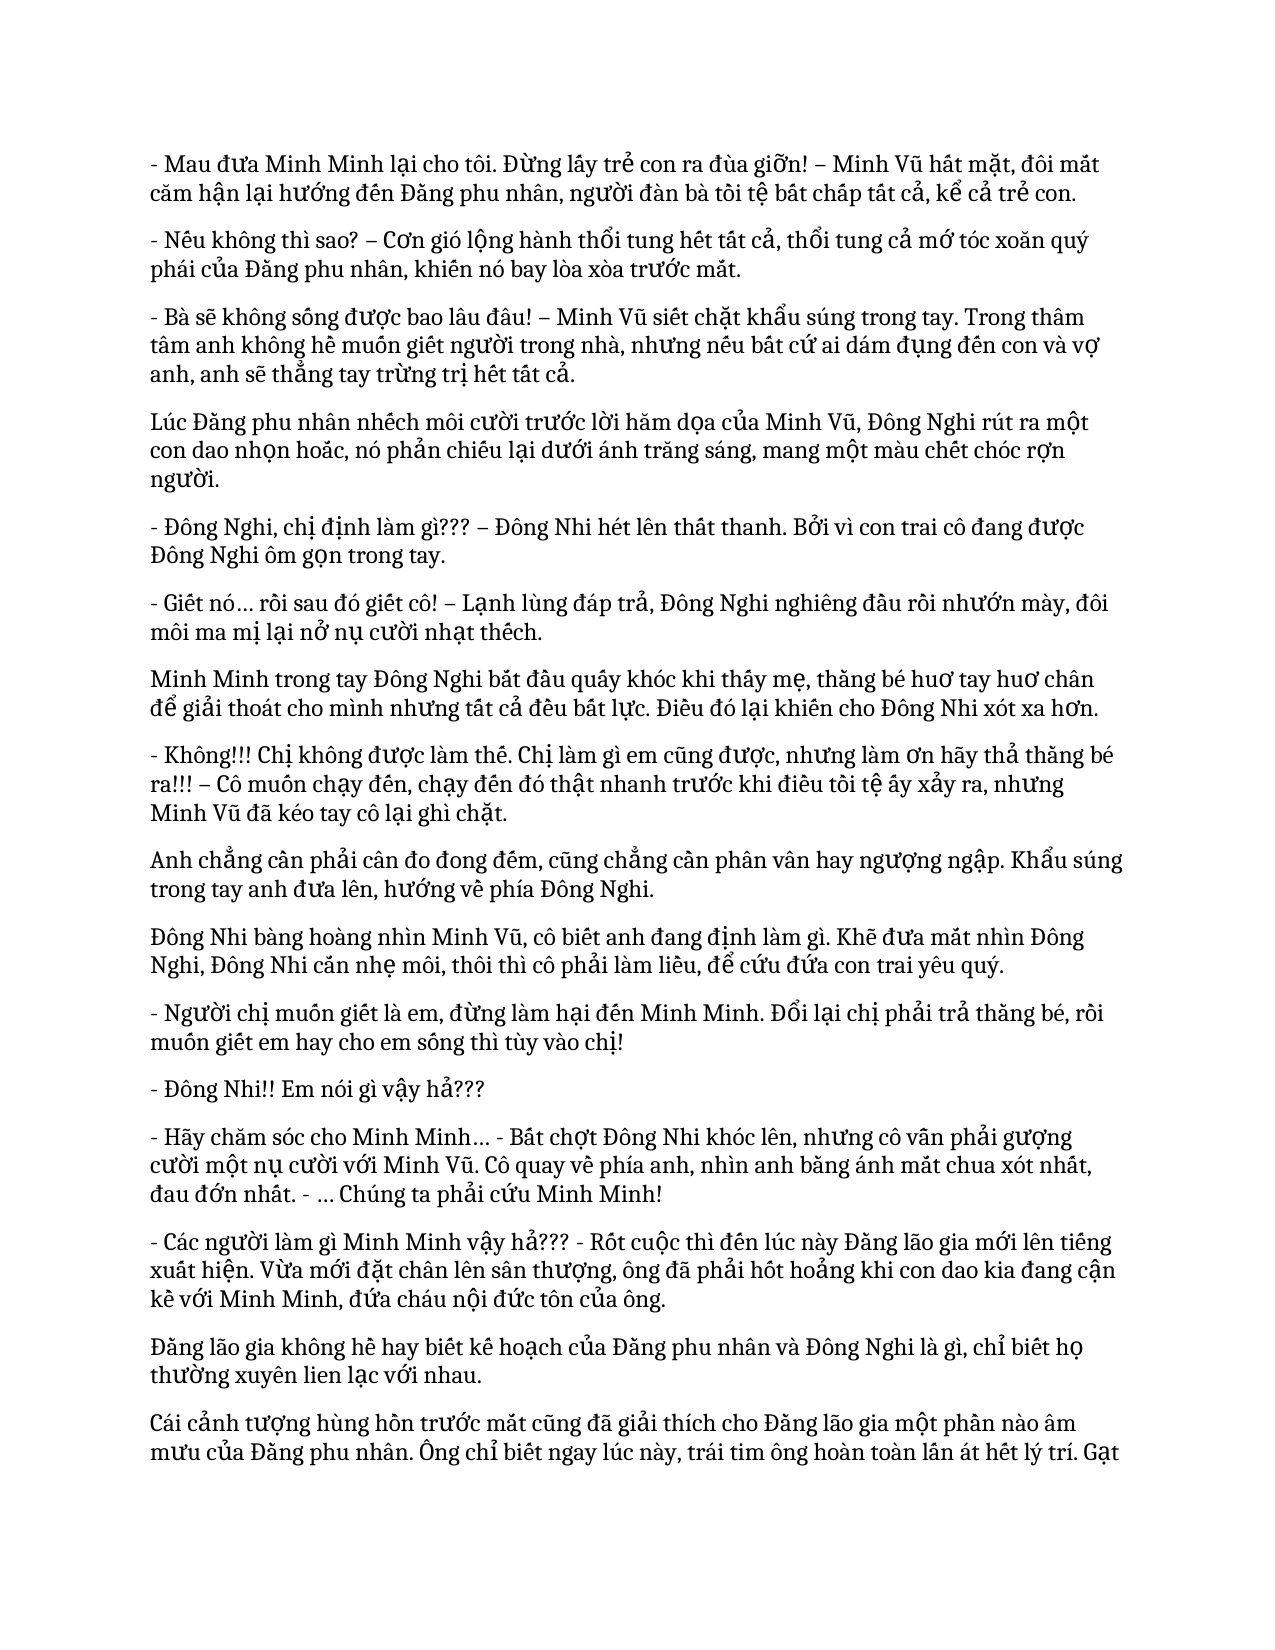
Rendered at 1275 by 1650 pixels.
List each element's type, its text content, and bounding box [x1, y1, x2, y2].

text Đằng lão gia không hề hay biết kế hoạch của Đằng phu nhân và Đông Nghi là gì, chỉ biết họ thường xuyên lien lạc với nhau. [150, 1332, 1125, 1390]
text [150, 1409, 1125, 1466]
text Lúc Đằng phu nhân nhếch môi cười trước lời hăm dọa của Minh Vũ, Đông Nghi rút ra một con dao nhọn hoắc, nó phản chiếu lại dưới ánh trăng sáng, mang một màu chết chóc rợn người. [150, 407, 1125, 494]
text - Các người làm gì Minh Minh vậy hả??? - Rốt cuộc thì đến lúc này Đằng lão gia mới lên tiếng xuất hiện. Vừa mới đặt chân lên sân thượng, ông đã phải hốt hoảng khi con dao kia đang cận kề với Minh Minh, đứa cháu nội đức tôn của ông. [150, 1227, 1125, 1314]
text - Giết nó… rồi sau đó giết cô! – Lạnh lùng đáp trả, Đông Nghi nghiêng đầu rồi nhướn mày, đôi môi ma mị lại nở nụ cười nhạt thếch. [150, 589, 1125, 646]
text - Nếu không thì sao? – Cơn gió lộng hành thổi tung hết tất cả, thổi tung cả mớ tóc xoăn quý phái của Đằng phu nhân, khiến nó bay lòa xòa trước mắt. [150, 226, 1125, 284]
text - Đông Nghi, chị định làm gì??? – Đông Nhi hét lên thất thanh. Bởi vì con trai cô đang được Đông Nghi ôm gọn trong tay. [150, 512, 1125, 570]
text Minh Minh trong tay Đông Nghi bắt đầu quấy khóc khi thấy mẹ, thằng bé huơ tay huơ chân để giải thoát cho mình nhưng tất cả đều bất lực. Điều đó lại khiến cho Đông Nhi xót xa hơn. [150, 665, 1125, 722]
text - Hãy chăm sóc cho Minh Minh… - Bất chợt Đông Nhi khóc lên, nhưng cô vẫn phải gượng cười một nụ cười với Minh Vũ. Cô quay về phía anh, nhìn anh bằng ánh mắt chua xót nhất, đau đớn nhất. - … Chúng ta phải cứu Minh Minh! [150, 1122, 1125, 1209]
text - Mau đưa Minh Minh lại cho tôi. Đừng lấy trẻ con ra đùa giỡn! – Minh Vũ hất mặt, đôi mắt căm hận lại hướng đến Đằng phu nhân, người đàn bà tồi tệ bất chấp tất cả, kể cả trẻ con. [150, 150, 1125, 207]
text - Bà sẽ không sống được bao lâu đâu! – Minh Vũ siết chặt khẩu súng trong tay. Trong thâm tâm anh không hề muốn giết người trong nhà, nhưng nếu bất cứ ai dám đụng đến con và vợ anh, anh sẽ thẳng tay trừng trị hết tất cả. [150, 302, 1125, 389]
text - Người chị muốn giết là em, đừng làm hại đến Minh Minh. Đổi lại chị phải trả thằng bé, rồi muốn giết em hay cho em sống thì tùy vào chị! [150, 999, 1125, 1056]
text Đông Nhi bàng hoàng nhìn Minh Vũ, cô biết anh đang định làm gì. Khẽ đưa mắt nhìn Đông Nghi, Đông Nhi cắn nhẹ môi, thôi thì cô phải làm liều, để cứu đứa con trai yêu quý. [150, 922, 1125, 980]
text - Không!!! Chị không được làm thế. Chị làm gì em cũng được, nhưng làm ơn hãy thả thằng bé ra!!! – Cô muốn chạy đến, chạy đến đó thật nhanh trước khi điều tồi tệ ấy xảy ra, nhưng Minh Vũ đã kéo tay cô lại ghì chặt. [150, 741, 1125, 827]
text - Đông Nhi!! Em nói gì vậy hả??? [150, 1075, 1125, 1104]
text Anh chẳng cần phải cân đo đong đếm, cũng chẳng cần phân vân hay ngượng ngập. Khẩu súng trong tay anh đưa lên, hướng về phía Đông Nghi. [150, 846, 1125, 904]
